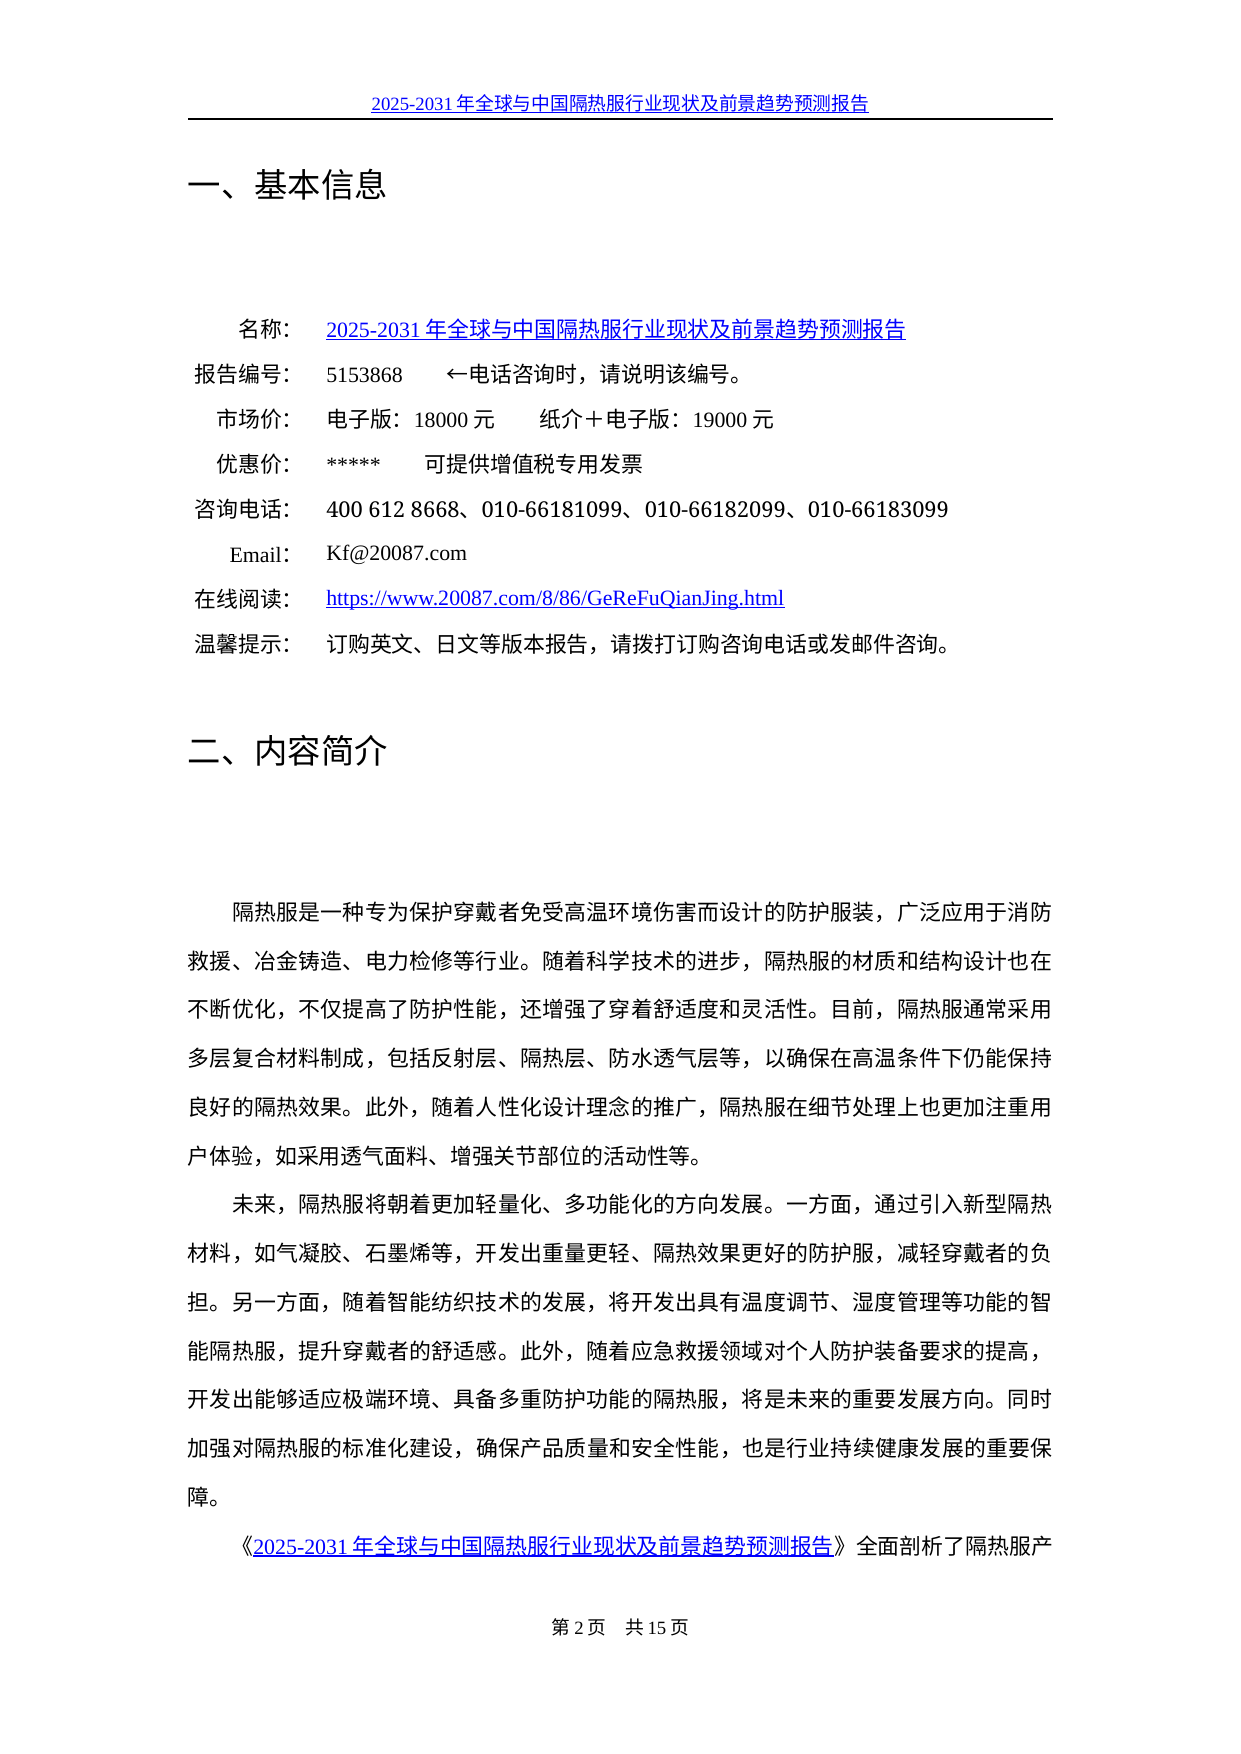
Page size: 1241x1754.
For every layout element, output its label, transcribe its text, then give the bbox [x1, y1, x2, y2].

table_cell Kf@20087.com [315, 537, 1073, 582]
table_cell 400 612 8668、010-66181099、010-66182099、010-66183099 [315, 492, 1073, 537]
table_cell 市场价： [167, 402, 315, 447]
table_cell 订购英文、日文等版本报告，请拨打订购咨询电话或发邮件咨询。 [315, 627, 1073, 672]
table_cell 报告编号： [167, 357, 315, 402]
title 一、基本信息 [187, 150, 1053, 215]
table_cell ***** 可提供增值税专用发票 [315, 447, 1073, 492]
table_cell 温馨提示： [167, 627, 315, 672]
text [187, 894, 1053, 1561]
table_cell [315, 582, 1073, 627]
table_cell 咨询电话： [167, 492, 315, 537]
table_cell 优惠价： [167, 447, 315, 492]
table_cell 电子版：18000 元 纸介＋电子版：19000 元 [315, 402, 1073, 447]
table_header 2025-2031年全球与中国隔热服行业现状及前景趋势预测报告 [315, 312, 1073, 357]
title 二、内容简介 [187, 717, 1053, 782]
table_cell Email： [167, 537, 315, 582]
table_header 名称： [167, 312, 315, 357]
table_cell 在线阅读： [167, 582, 315, 627]
table_cell 5153868 ←电话咨询时，请说明该编号。 [315, 357, 1073, 402]
